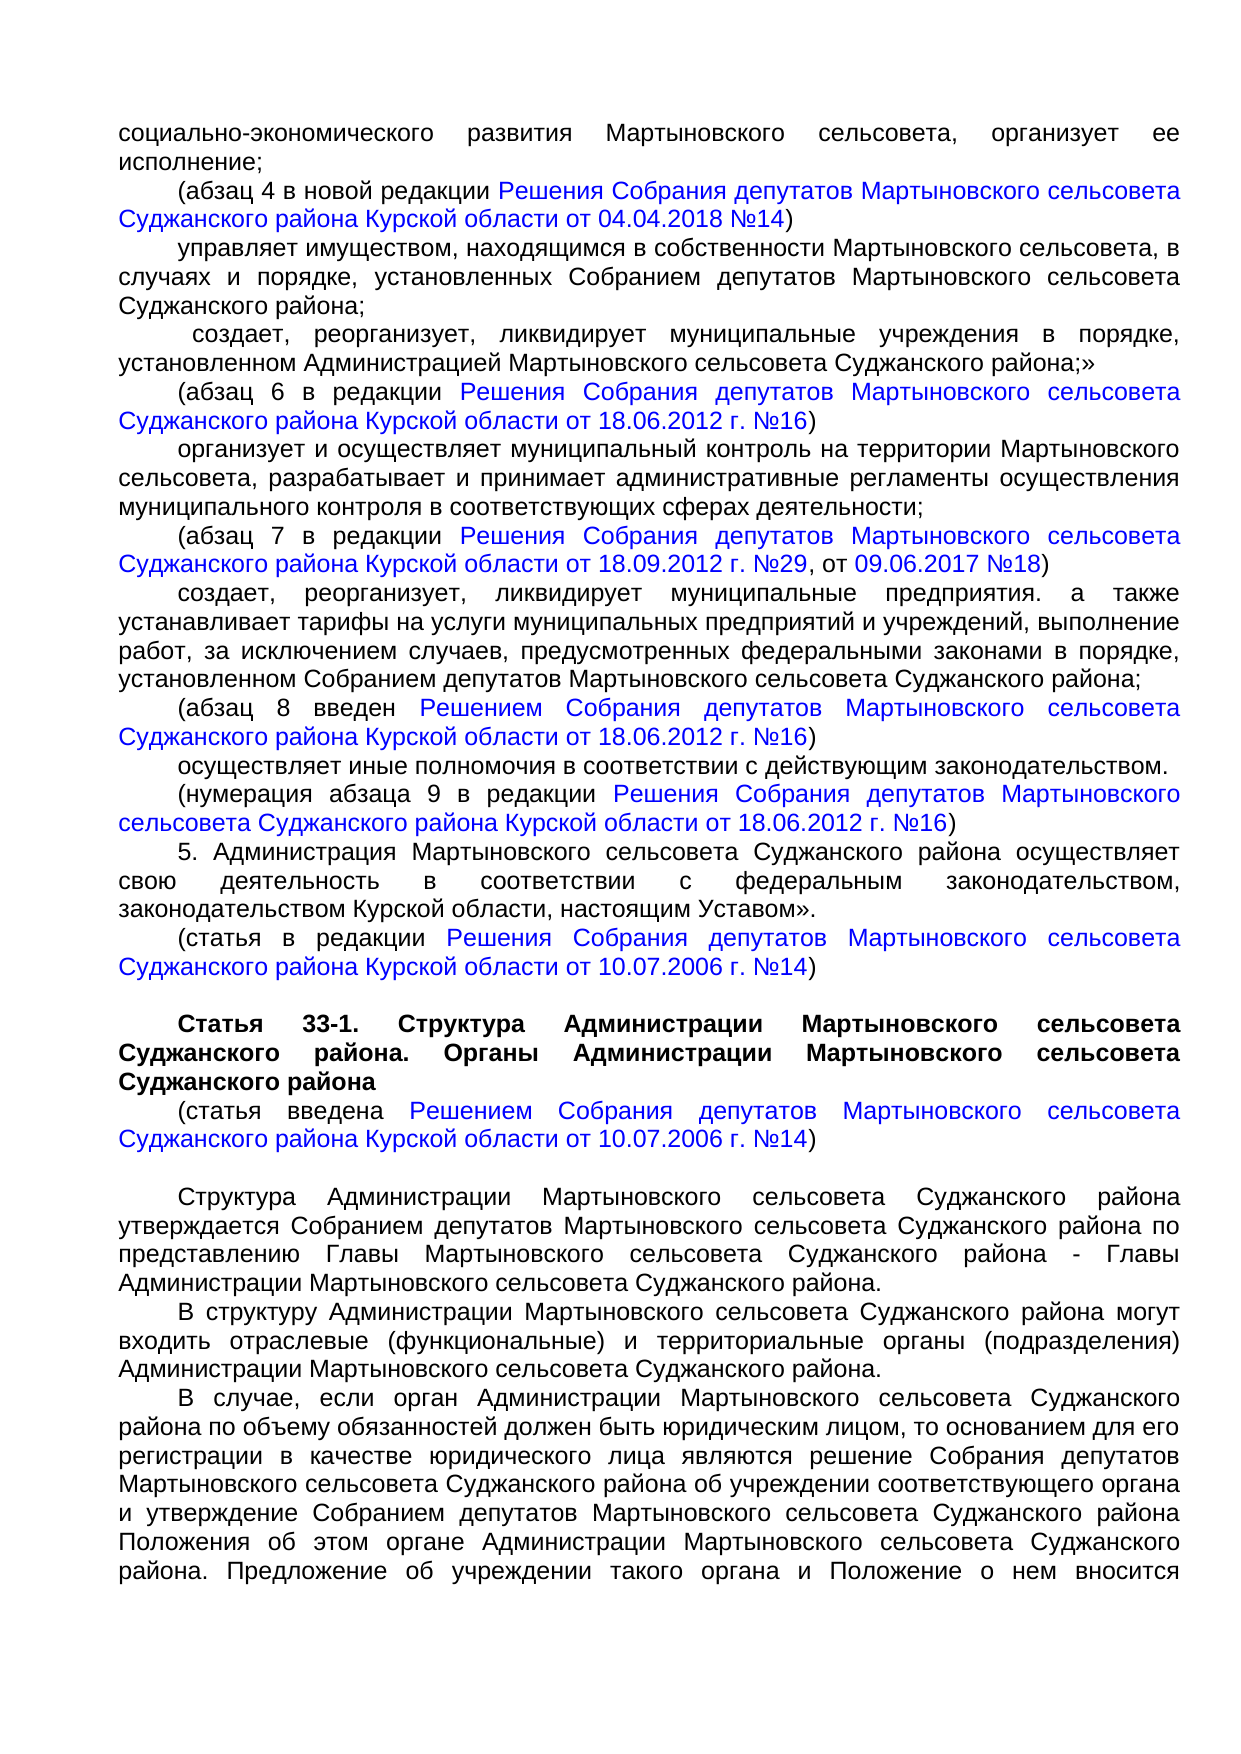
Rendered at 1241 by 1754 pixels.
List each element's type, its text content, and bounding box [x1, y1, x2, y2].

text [118, 1383, 1181, 1584]
text создает, реорганизует, ликвидирует муниципальные предприятия. а также устанавливает тарифы на услуги муниципальных предприятий и учреждений, выполнение работ, за исключением случаев, предусмотренных федеральными законами в порядке, установленном Собранием депутатов Мартыновского сельсовета Суджанского района; [118, 578, 1181, 693]
text (абзац 7 в редакции Решения Собрания депутатов Мартыновского сельсовета Суджанского района Курской области от 18.09.2012 г. №29, от 09.06.2017 №18) [118, 521, 1181, 578]
text осуществляет иные полномочия в соответствии с действующим законодательством. [118, 751, 1181, 779]
text (статья в редакции Решения Собрания депутатов Мартыновского сельсовета Суджанского района Курской области от 10.07.2006 г. №14) [118, 923, 1181, 981]
text Статья 33-1. Структура Администрации Мартыновского сельсовета Суджанского района. Органы Администрации Мартыновского сельсовета Суджанского района [118, 1009, 1181, 1096]
text Структура Администрации Мартыновского сельсовета Суджанского района утверждается Собранием депутатов Мартыновского сельсовета Суджанского района по представлению Главы Мартыновского сельсовета Суджанского района - Главы Администрации Мартыновского сельсовета Суджанского района. [118, 1182, 1181, 1297]
text (абзац 6 в редакции Решения Собрания депутатов Мартыновского сельсовета Суджанского района Курской области от 18.06.2012 г. №16) [118, 377, 1181, 434]
text В структуру Администрации Мартыновского сельсовета Суджанского района могут входить отраслевые (функциональные) и территориальные органы (подразделения) Администрации Мартыновского сельсовета Суджанского района. [118, 1297, 1181, 1383]
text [118, 118, 1181, 176]
text 5. Администрация Мартыновского сельсовета Суджанского района осуществляет свою деятельность в соответствии с федеральным законодательством, законодательством Курской области, настоящим Уставом». [118, 837, 1181, 923]
text организует и осуществляет муниципальный контроль на территории Мартыновского сельсовета, разрабатывает и принимает административные регламенты осуществления муниципального контроля в соответствующих сферах деятельности; [118, 434, 1181, 521]
text (нумерация абзаца 9 в редакции Решения Собрания депутатов Мартыновского сельсовета Суджанского района Курской области от 18.06.2012 г. №16) [118, 779, 1181, 837]
text (абзац 4 в новой редакции Решения Собрания депутатов Мартыновского сельсовета Суджанского района Курской области от 04.04.2018 №14) [118, 176, 1181, 233]
text (статья введена Решением Собрания депутатов Мартыновского сельсовета Суджанского района Курской области от 10.07.2006 г. №14) [118, 1096, 1181, 1153]
text управляет имуществом, находящимся в собственности Мартыновского сельсовета, в случаях и порядке, установленных Собранием депутатов Мартыновского сельсовета Суджанского района; [118, 233, 1181, 319]
text (абзац 8 введен Решением Собрания депутатов Мартыновского сельсовета Суджанского района Курской области от 18.06.2012 г. №16) [118, 693, 1181, 751]
text создает, реорганизует, ликвидирует муниципальные учреждения в порядке, установленном Администрацией Мартыновского сельсовета Суджанского района;» [118, 319, 1181, 377]
